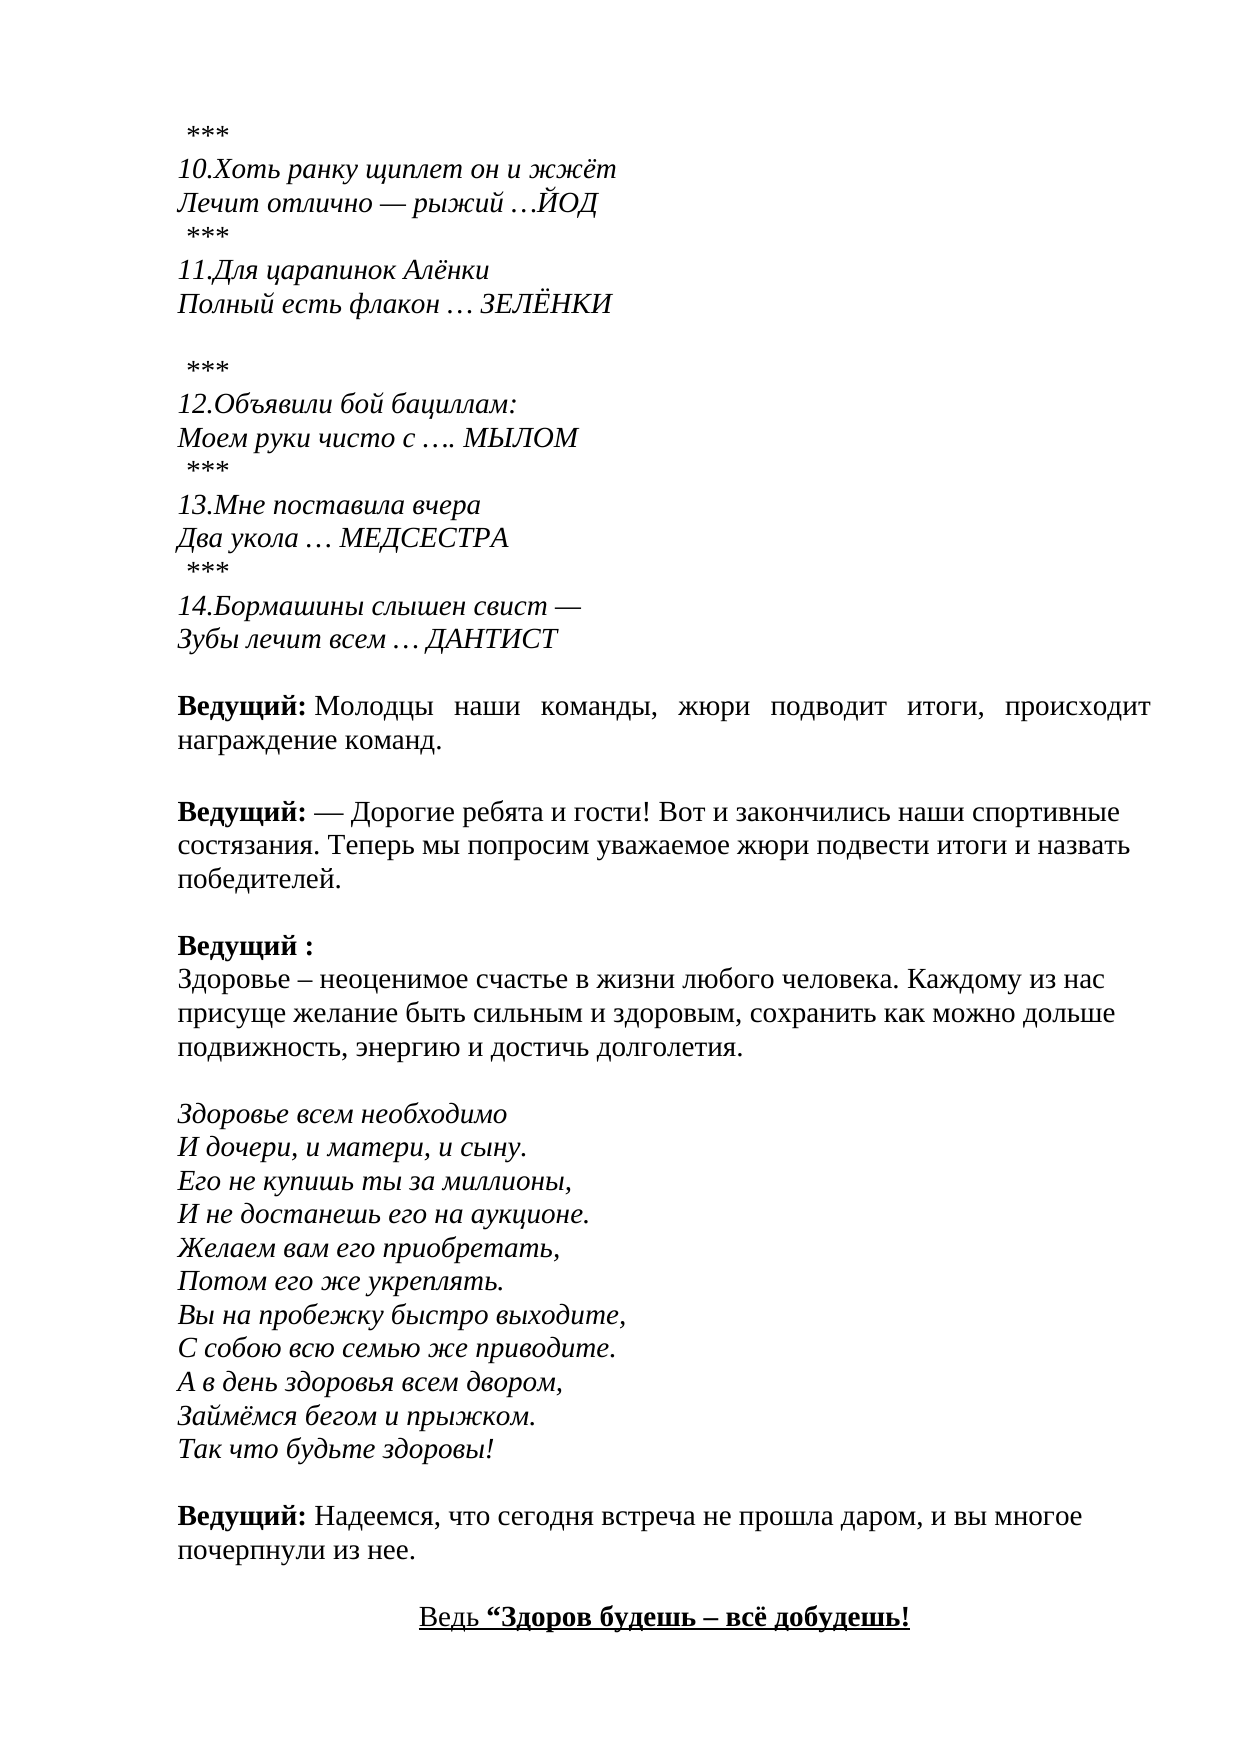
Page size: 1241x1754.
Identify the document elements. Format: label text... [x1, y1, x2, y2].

text Вы на пробежку быстро выходите, [177, 1297, 1152, 1331]
text Желаем вам его приобретать, [177, 1230, 1152, 1263]
text Потом его же укреплять. [177, 1263, 1152, 1297]
text Ведущий: Надеемся, что сегодня встреча не прошла даром, и вы многое почерпнули из нее. [177, 1498, 1152, 1565]
text 11.Для царапинок Алёнки [177, 252, 1152, 286]
text Моем руки чисто с …. МЫЛОМ [177, 420, 1152, 453]
text Его не купишь ты за миллионы, [177, 1163, 1152, 1196]
text Два укола … МЕДСЕСТРА [177, 521, 1152, 554]
text 10.Хоть ранку щиплет он и жжёт [177, 152, 1152, 185]
text 12.Объявили бой бациллам: [177, 386, 1152, 420]
text *** [177, 353, 1152, 386]
text Лечит отлично — рыжий …ЙОД [177, 185, 1152, 219]
text Так что будьте здоровы! [177, 1431, 1152, 1465]
text Зубы лечит всем … ДАНТИСТ [177, 621, 1152, 655]
text Займёмся бегом и прыжком. [177, 1398, 1152, 1431]
text Ведущий: Молодцы наши команды, жюри подводит итоги, происходит награждение команд. [177, 688, 1152, 755]
text И дочери, и матери, и сыну. [177, 1129, 1152, 1163]
text И не достанешь его на аукционе. [177, 1196, 1152, 1230]
text Ведущий: — Дорогие ребята и гости! Вот и закончились наши спортивные состязания. Теперь мы попросим уважаемое жюри подвести итоги и назвать победителей. [177, 794, 1152, 894]
text Ведь “Здоров будешь – всё добудешь! [177, 1599, 1152, 1632]
text Здоровье всем необходимо [177, 1096, 1152, 1129]
text Ведущий : [177, 928, 1152, 962]
text Здоровье – неоценимое счастье в жизни любого человека. Каждому из нас присуще желание быть сильным и здоровым, сохранить как можно дольше подвижность, энергию и достичь долголетия. [177, 962, 1152, 1062]
text *** [177, 453, 1152, 487]
text Полный есть флакон … ЗЕЛЁНКИ [177, 286, 1152, 319]
text С собою всю семью же приводите. [177, 1331, 1152, 1364]
text *** [177, 118, 1152, 152]
text А в день здоровья всем двором, [177, 1364, 1152, 1398]
text 14.Бормашины слышен свист — [177, 588, 1152, 621]
text *** [177, 554, 1152, 588]
text *** [177, 219, 1152, 252]
text 13.Мне поставила вчера [177, 487, 1152, 521]
